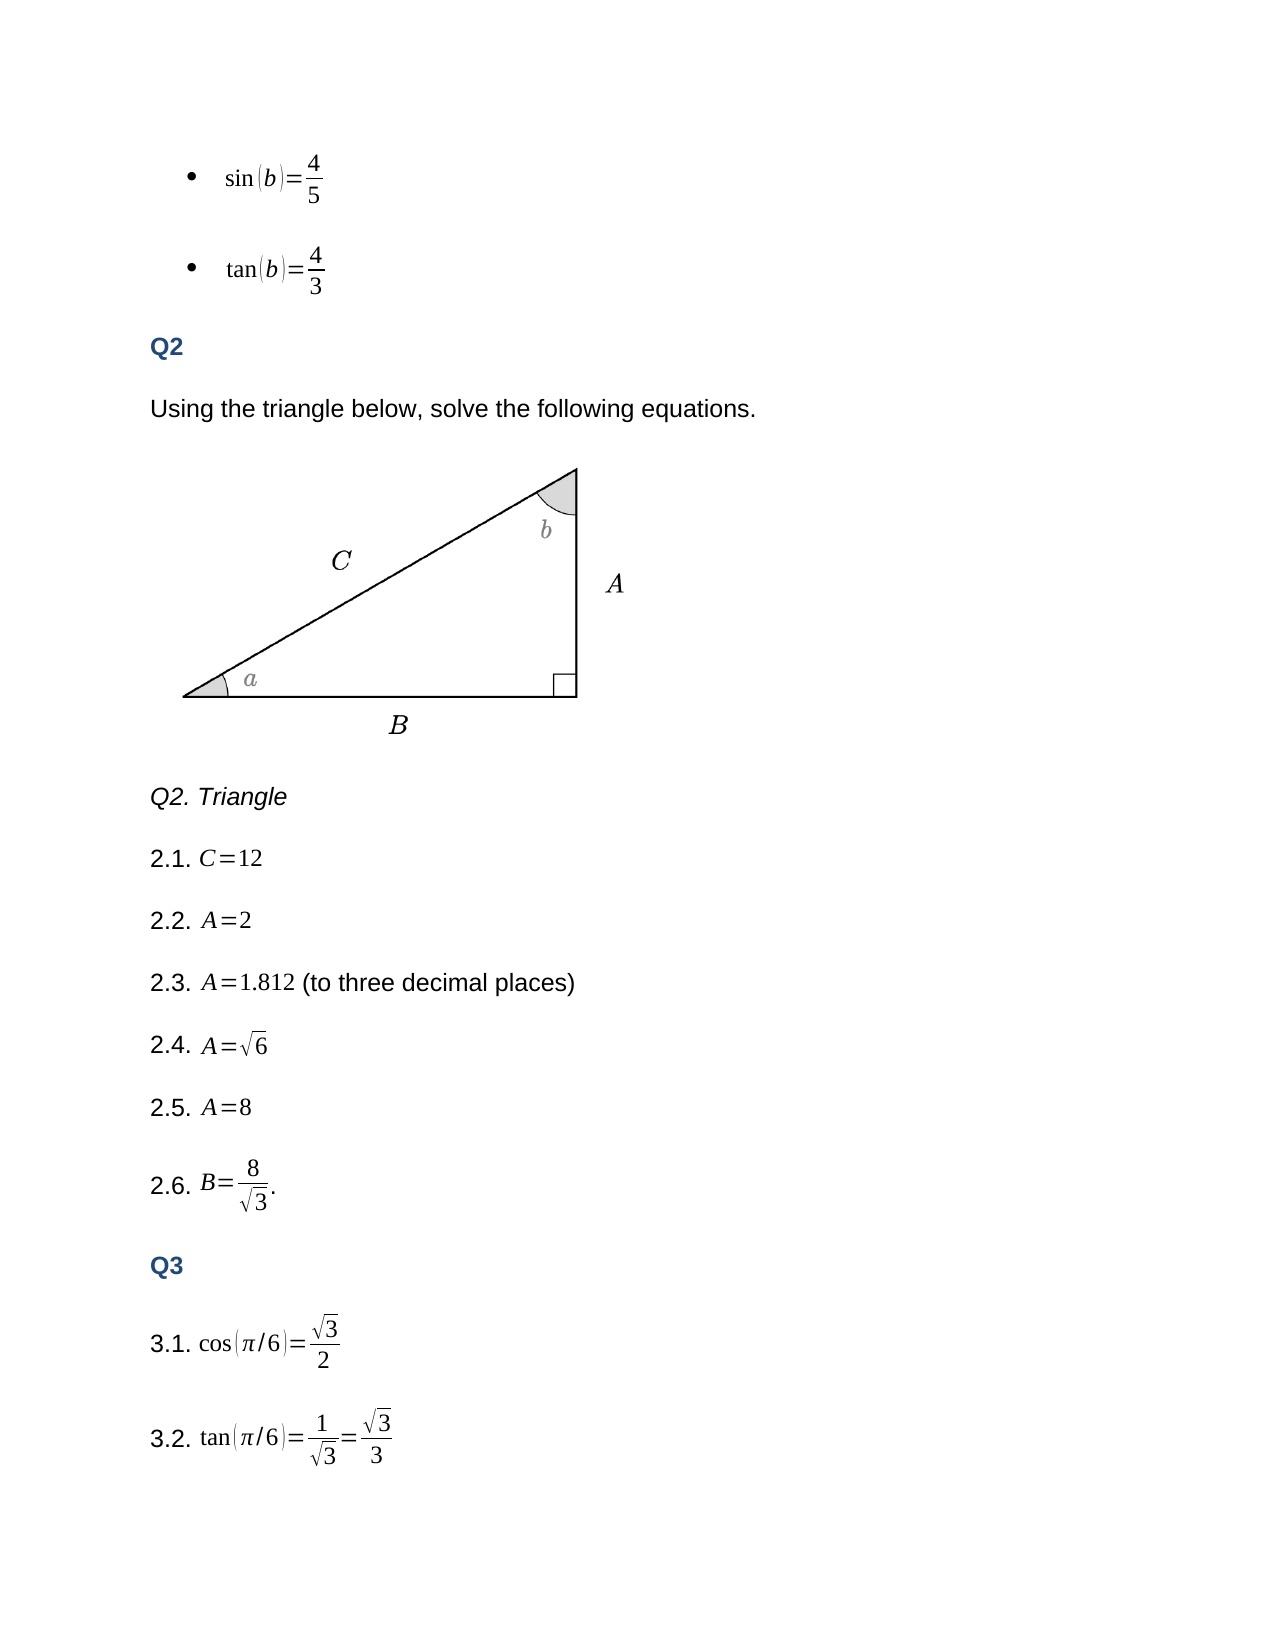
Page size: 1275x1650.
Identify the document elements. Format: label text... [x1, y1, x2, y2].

text 2.1. [150, 844, 1125, 873]
picture [168, 456, 638, 747]
text 2.6. . [150, 1154, 1125, 1216]
subtitle Q3 [150, 1251, 1125, 1279]
text 2.2. [150, 906, 1125, 935]
text Using the triangle below, solve the following equations. [150, 394, 1125, 423]
text 3.2. [150, 1407, 1125, 1470]
text 3.1. [150, 1313, 1125, 1374]
text 2.5. [150, 1093, 1125, 1121]
text Q2. Triangle [150, 782, 1125, 811]
text 2.3. (to three decimal places) [150, 968, 1125, 997]
text 2.4. [150, 1030, 1125, 1059]
subtitle Q2 [150, 332, 1125, 361]
